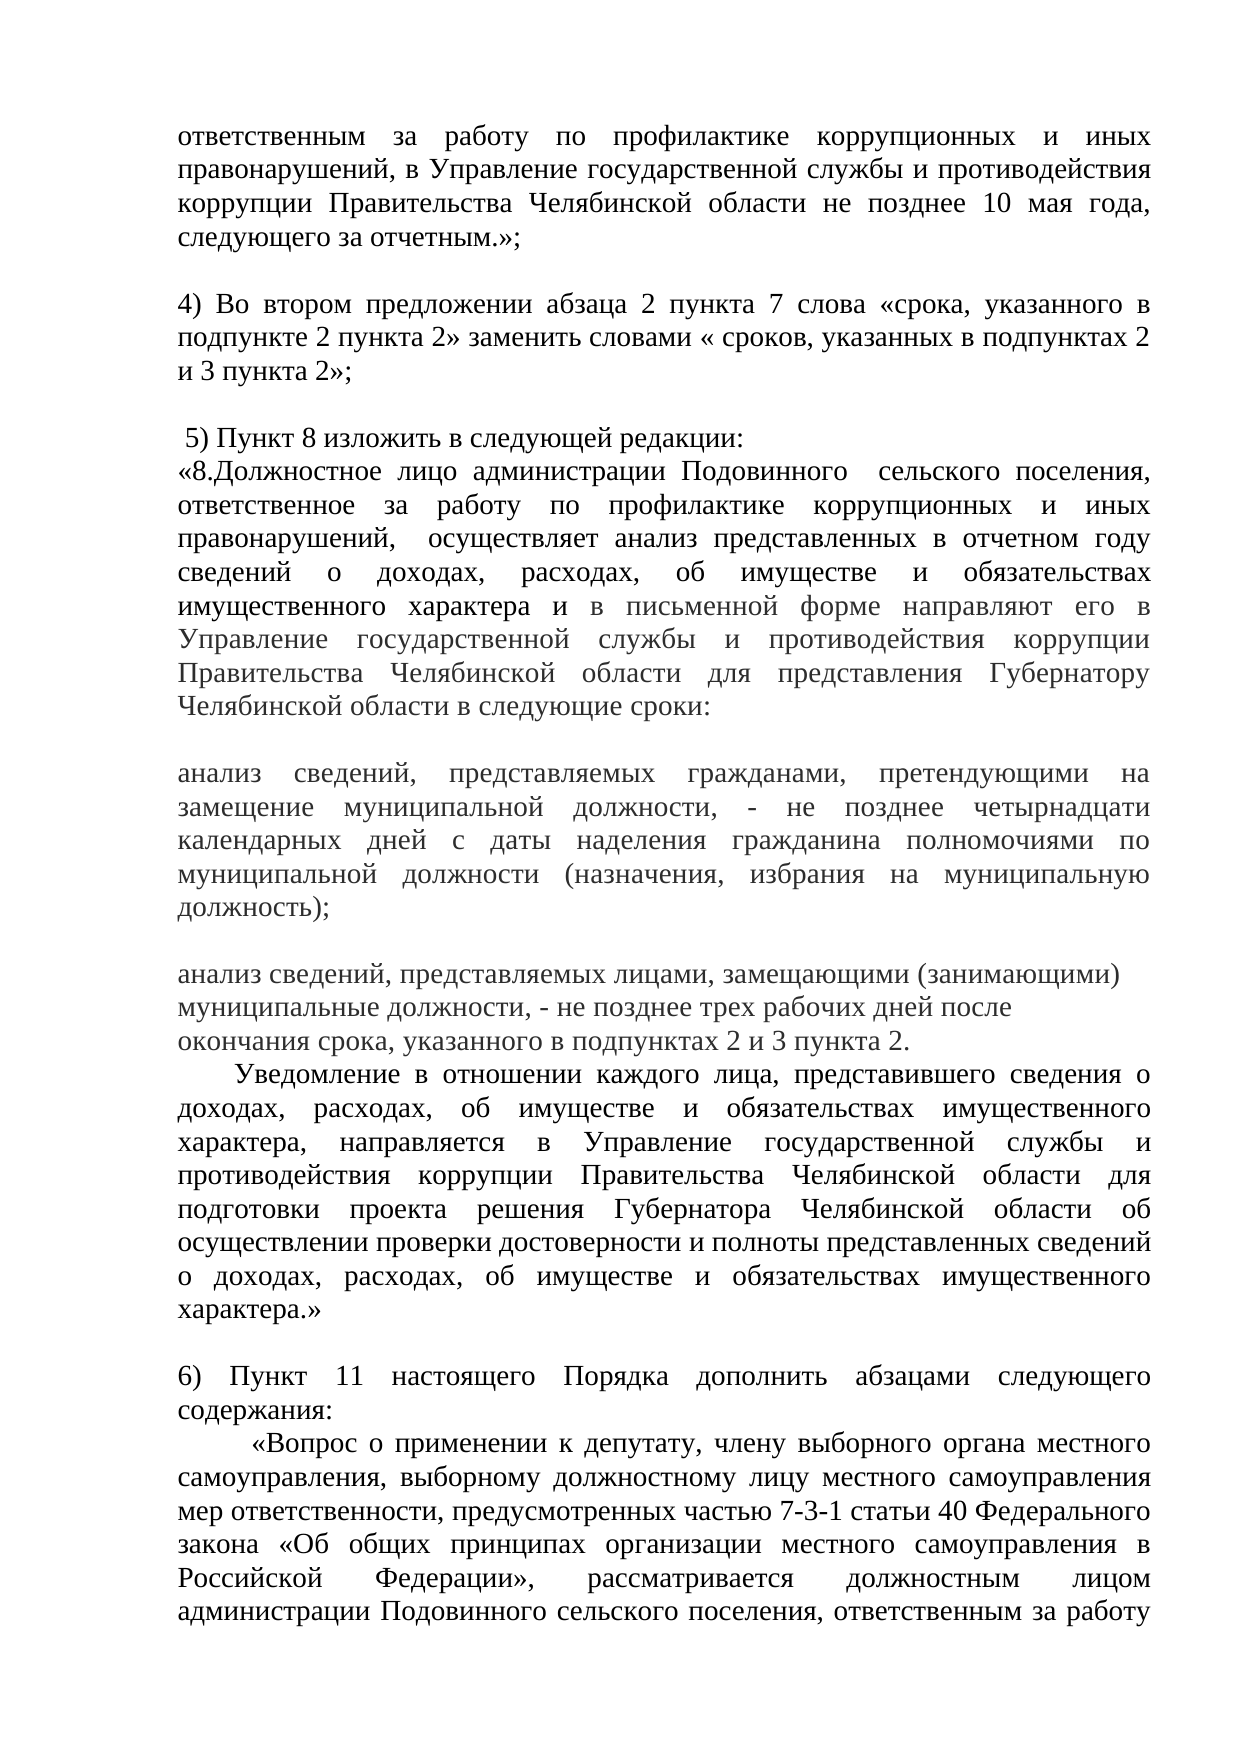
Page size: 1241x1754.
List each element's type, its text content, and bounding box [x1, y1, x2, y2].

text 6) Пункт 11 настоящего Порядка дополнить абзацами следующего содержания: [177, 1358, 1152, 1426]
text 5) Пункт 8 изложить в следующей редакции: [177, 420, 1152, 453]
text анализ сведений, представляемых лицами, замещающими (занимающими) муниципальные должности, - не позднее трех рабочих дней после окончания срока, указанного в подпунктах 2 и 3 пункта 2. [177, 923, 1152, 1057]
text 4) Во втором предложении абзаца 2 пункта 7 слова «срока, указанного в подпункте 2 пункта 2» заменить словами « сроков, указанных в подпунктах 2 и 3 пункта 2»; [177, 286, 1152, 386]
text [177, 118, 1152, 252]
text анализ сведений, представляемых гражданами, претендующими на замещение муниципальной должности, - не позднее четырнадцати календарных дней с даты наделения гражданина полномочиями по муниципальной должности (назначения, избрания на муниципальную должность); [177, 722, 1152, 923]
text Уведомление в отношении каждого лица, представившего сведения о доходах, расходах, об имуществе и обязательствах имущественного характера, направляется в Управление государственной службы и противодействия коррупции Правительства Челябинской области для подготовки проекта решения Губернатора Челябинской области об осуществлении проверки достоверности и полноты представленных сведений о доходах, расходах, об имуществе и обязательствах имущественного характера.» [177, 1057, 1152, 1325]
text «8.Должностное лицо администрации Подовинного сельского поселения, ответственное за работу по профилактике коррупционных и иных правонарушений, осуществляет анализ представленных в отчетном году сведений о доходах, расходах, об имуществе и обязательствах имущественного характера и в письменной форме направляют его в Управление государственной службы и противодействия коррупции Правительства Челябинской области для представления Губернатору Челябинской области в следующие сроки: [177, 453, 1152, 722]
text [177, 1426, 1152, 1627]
